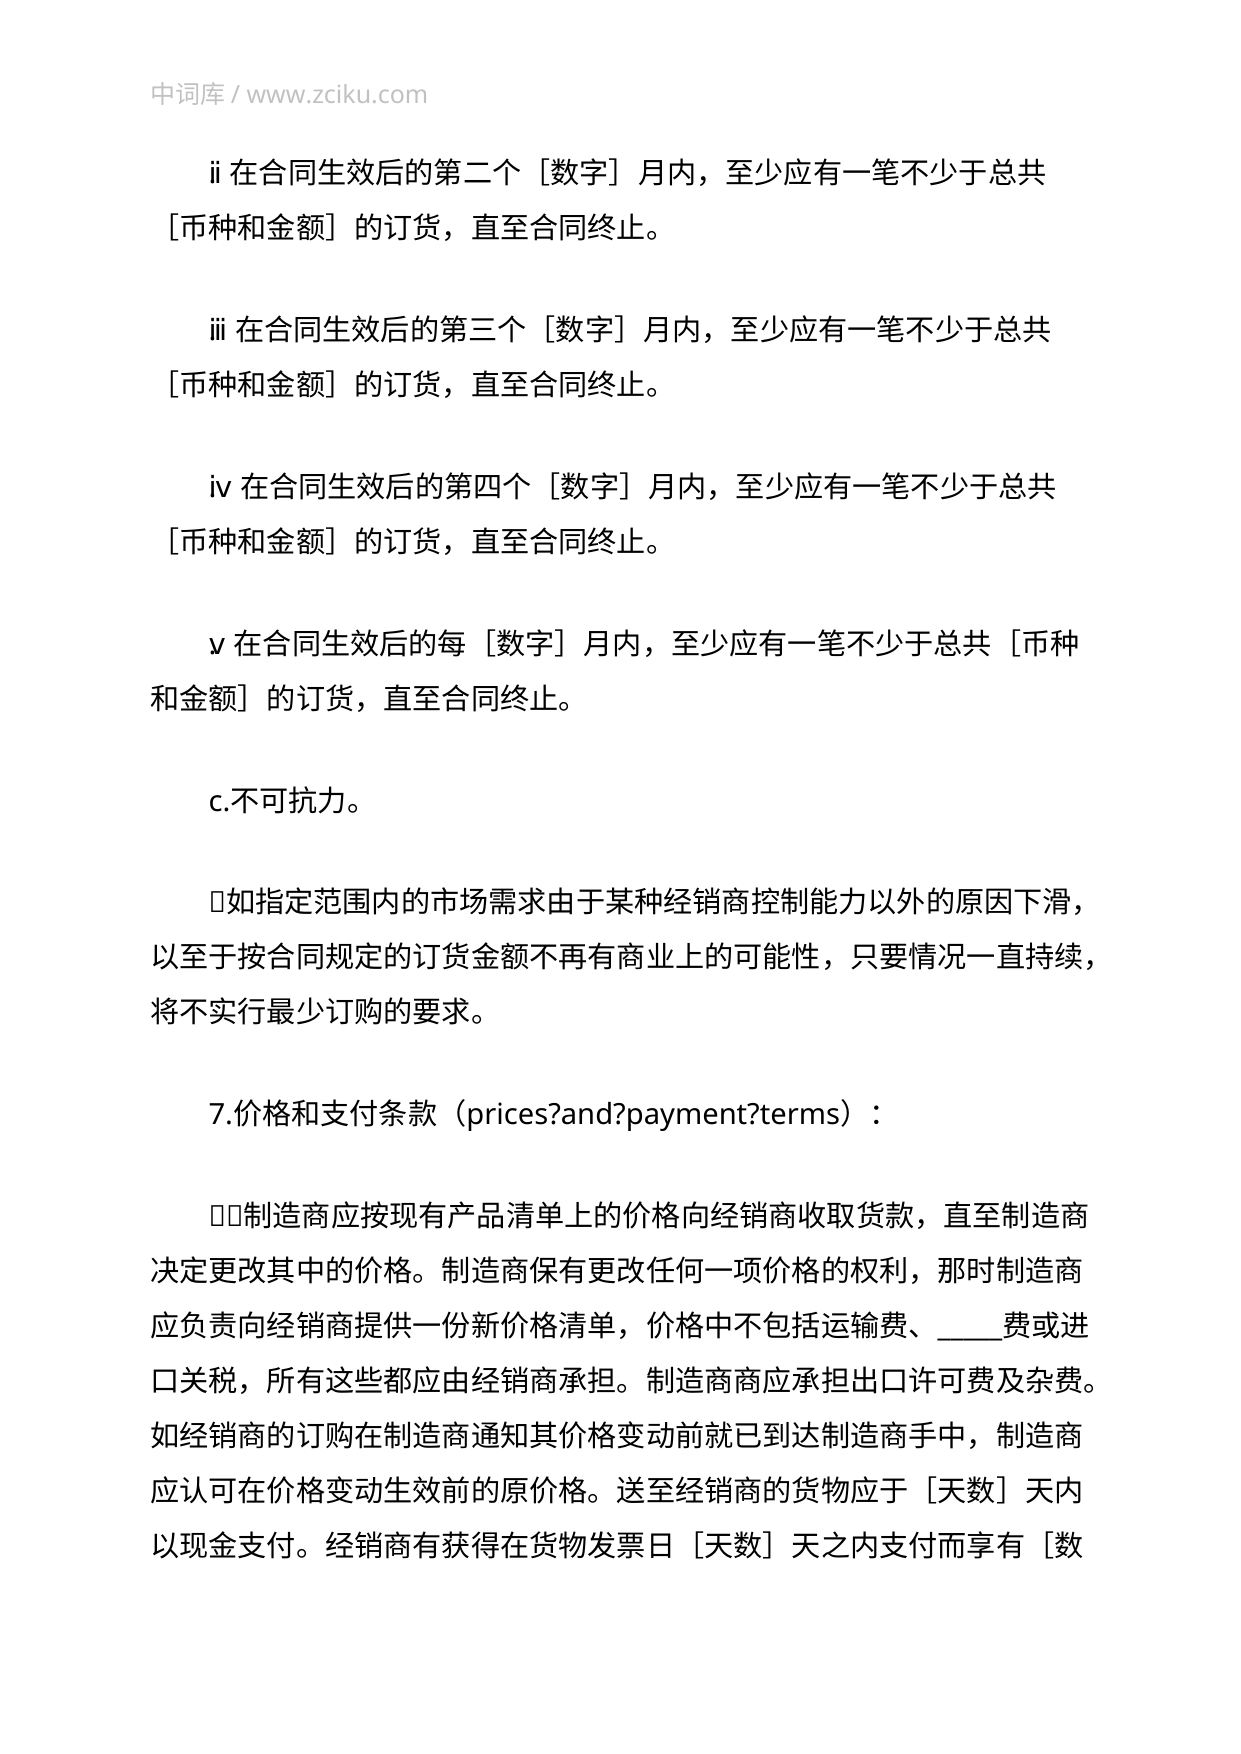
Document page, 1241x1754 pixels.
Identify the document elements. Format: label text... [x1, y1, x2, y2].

text 如指定范围内的市场需求由于某种经销商控制能力以外的原因下滑，以至于按合同规定的订货金额不再有商业上的可能性，只要情况一直持续，将不实行最少订购的要求。 [150, 879, 1090, 1031]
text c.不可抗力。 [150, 777, 1090, 819]
text ⅱ.在合同生效后的第二个［数字］月内，至少应有一笔不少于总共［币种和金额］的订货，直至合同终止。 [150, 150, 1090, 247]
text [150, 1193, 1090, 1564]
text 7.价格和支付条款（prices?and?payment?terms）： [150, 1091, 1090, 1133]
text ⅴ.在合同生效后的每［数字］月内，至少应有一笔不少于总共［币种和金额］的订货，直至合同终止。 [150, 620, 1090, 718]
text ⅳ.在合同生效后的第四个［数字］月内，至少应有一笔不少于总共［币种和金额］的订货，直至合同终止。 [150, 463, 1090, 561]
text ⅲ.在合同生效后的第三个［数字］月内，至少应有一笔不少于总共［币种和金额］的订货，直至合同终止。 [150, 307, 1090, 404]
